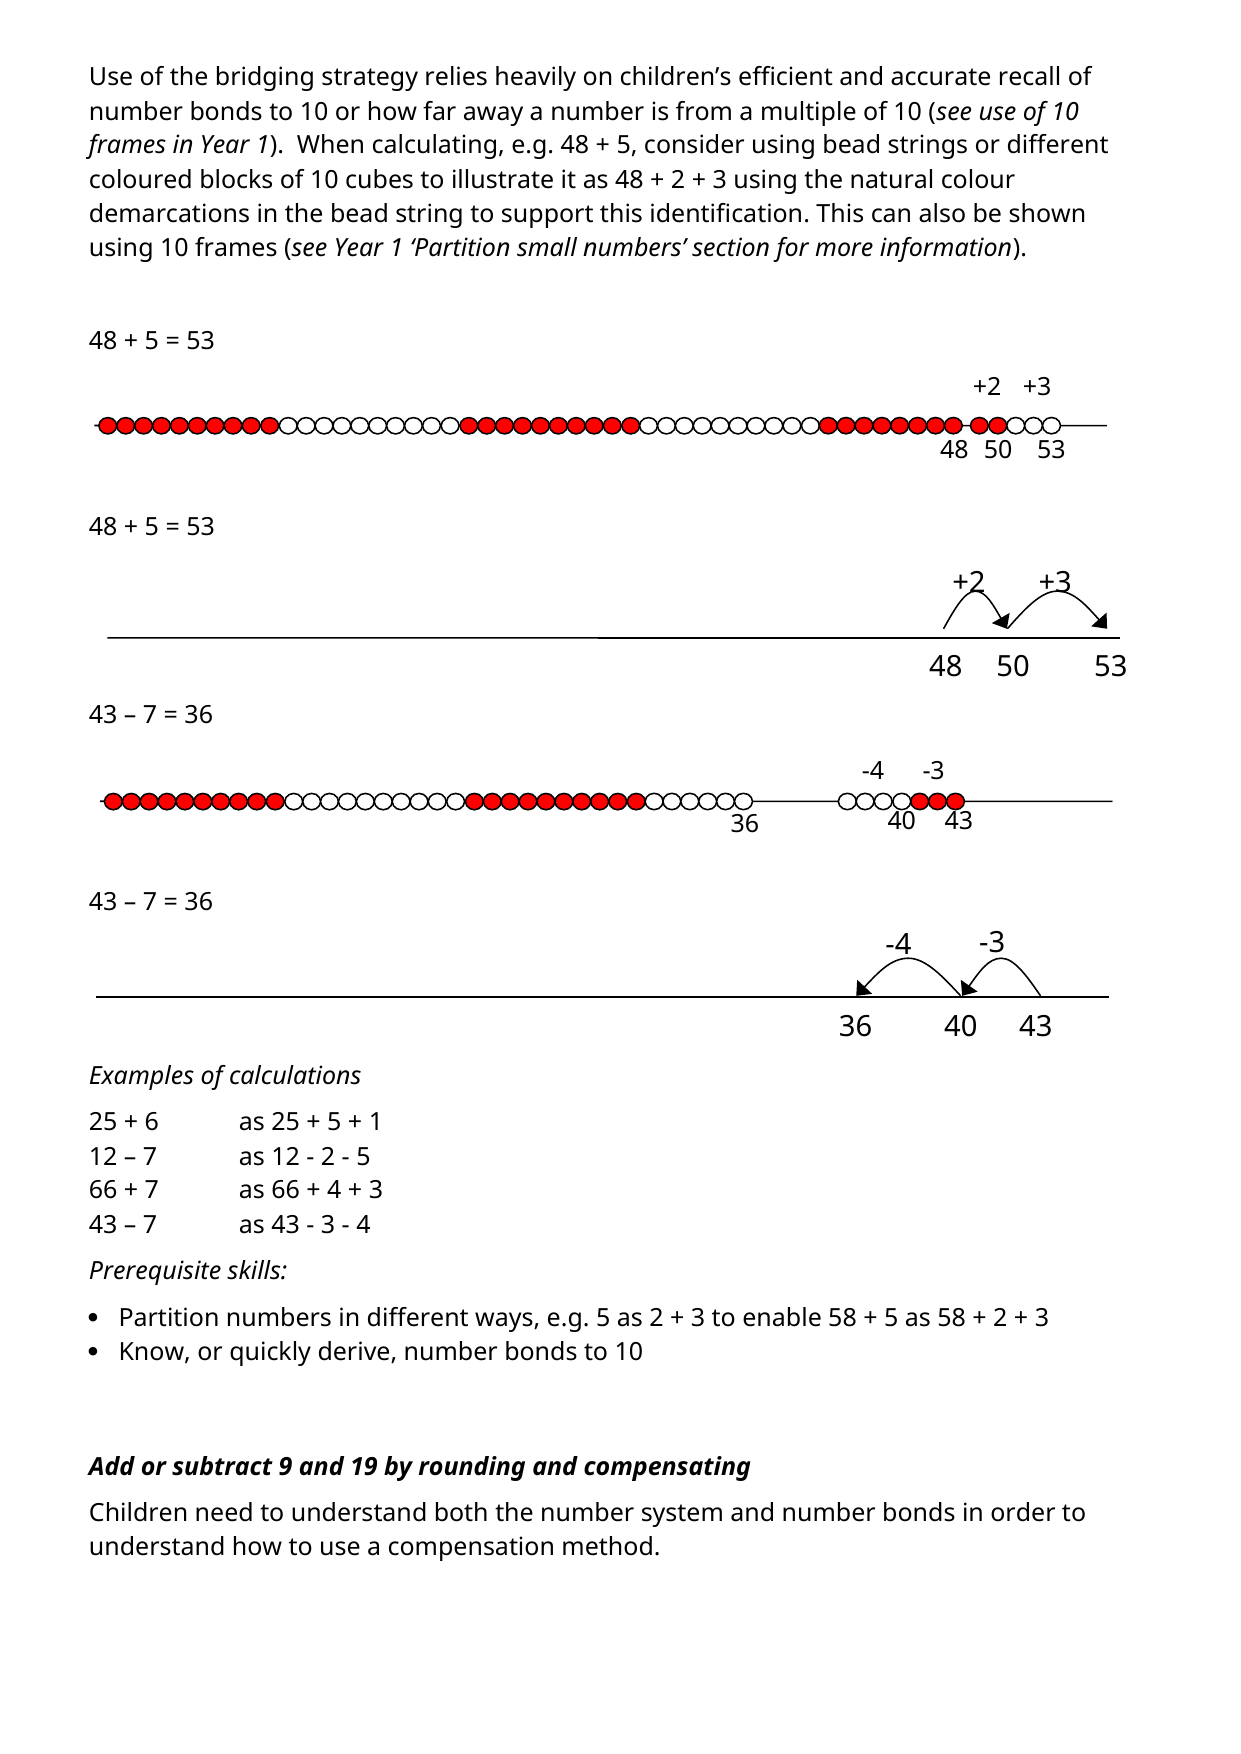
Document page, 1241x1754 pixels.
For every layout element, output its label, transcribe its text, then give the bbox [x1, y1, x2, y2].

text Use of the bridging strategy relies heavily on children’s efficient and accurate recall of number bonds to 10 or how far away a number is from a multiple of 10 (see use of 10 frames in Year 1). When calculating, e.g. 48 + 5, consider using bead strings or different coloured blocks of 10 cubes to illustrate it as 48 + 2 + 3 using the natural colour demarcations in the bead string to support this identification. This can also be shown using 10 frames (see Year 1 ‘Partition small numbers’ section for more information). [89, 59, 1152, 263]
text 25 + 6 as 25 + 5 + 1 12 – 7 as 12 - 2 - 5 66 + 7 as 66 + 4 + 3 43 – 7 as 43 - 3 - 4 [89, 1104, 1152, 1240]
text Add or subtract 9 and 19 by rounding and compensating [89, 1448, 1152, 1482]
text Children need to understand both the number system and number bonds in order to understand how to use a compensation method. [89, 1495, 1152, 1563]
list Know, or quickly derive, number bonds to 10 [89, 1333, 1152, 1367]
text 48 50 53 [89, 645, 1152, 685]
text 48 + 5 = 53 [89, 322, 1152, 357]
text 43 – 7 = 36 [89, 883, 1152, 917]
text Prerequisite skills: [89, 1253, 1152, 1287]
text 48 + 5 = 53 [89, 509, 1152, 543]
text 36 40 43 [839, 1005, 1152, 1045]
text Examples of calculations [89, 1057, 1152, 1092]
text 43 – 7 = 36 [89, 697, 1152, 731]
list Partition numbers in different ways, e.g. 5 as 2 + 3 to enable 58 + 5 as 58 + 2 + 3 [89, 1299, 1152, 1333]
